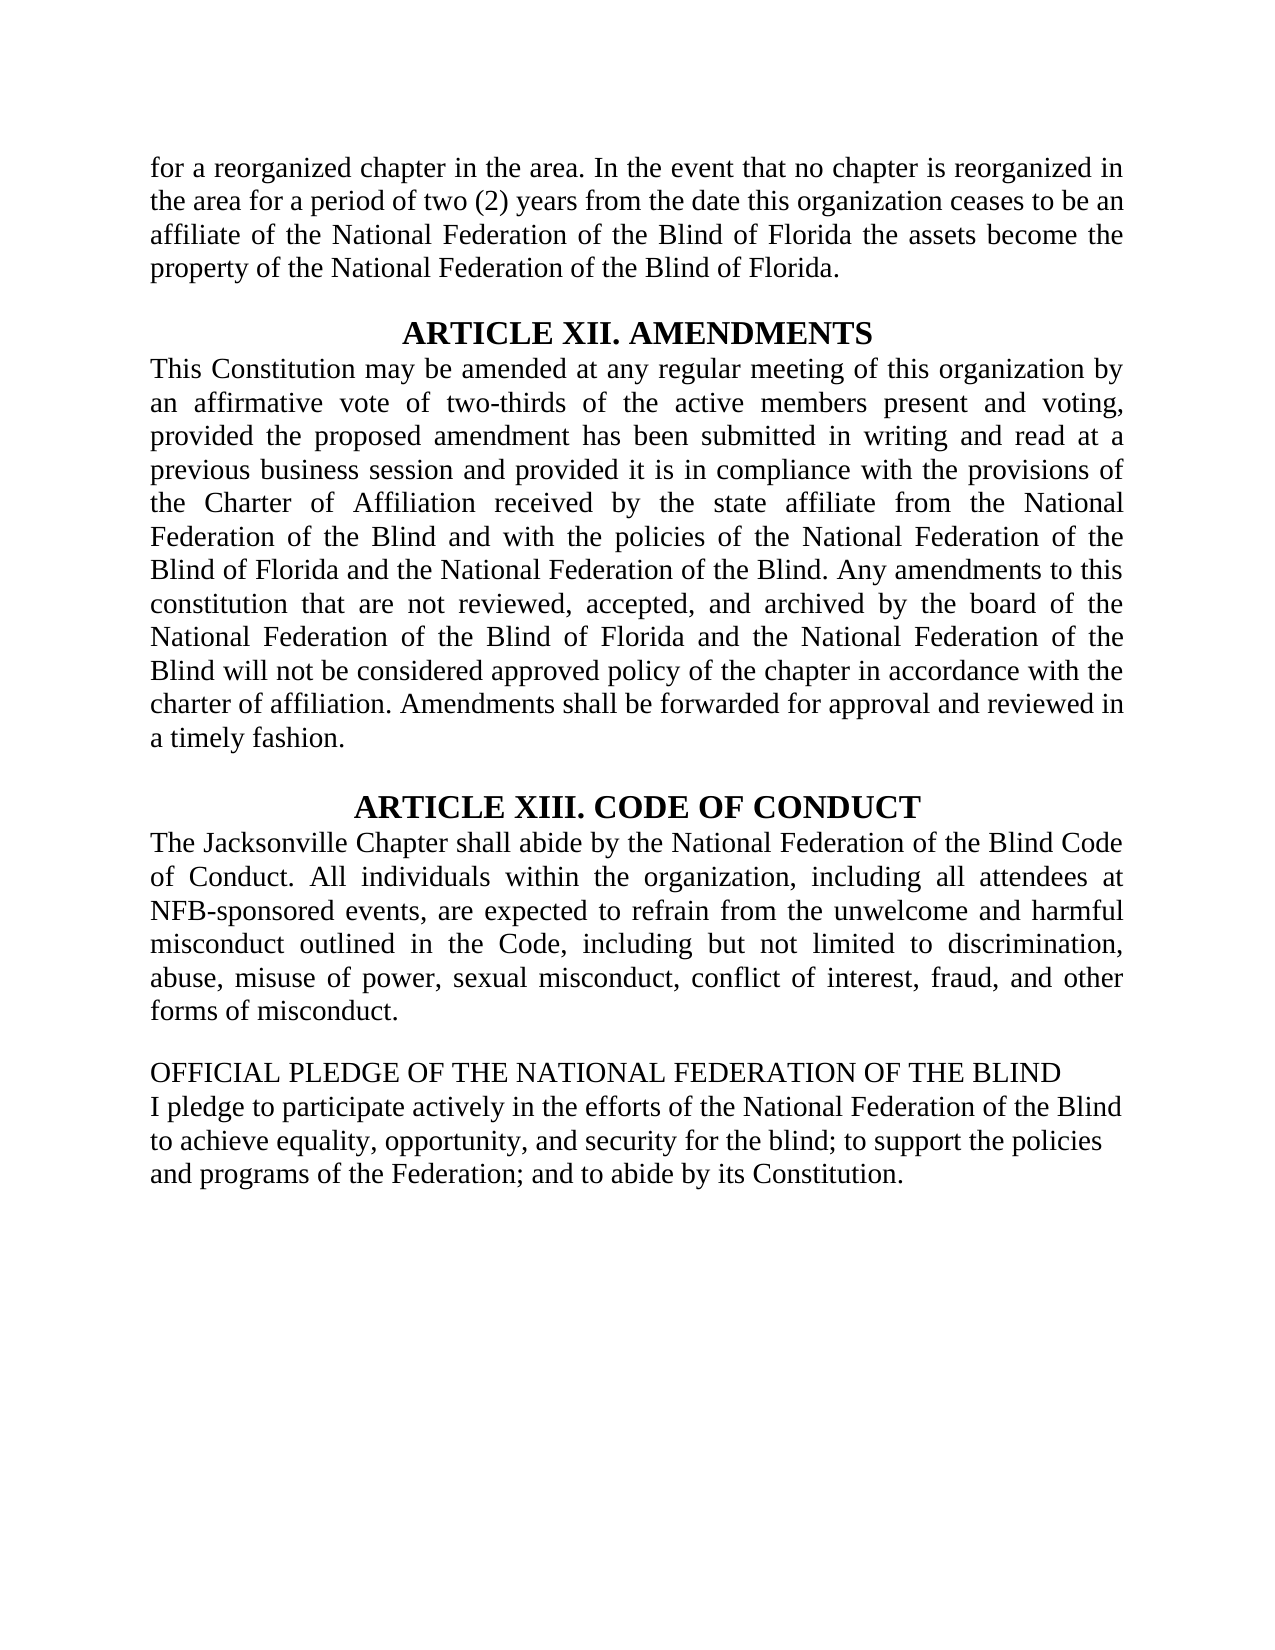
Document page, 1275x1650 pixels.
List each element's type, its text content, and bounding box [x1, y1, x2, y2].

text This Constitution may be amended at any regular meeting of this organization by an affirmative vote of two-thirds of the active members present and voting, provided the proposed amendment has been submitted in writing and read at a previous business session and provided it is in compliance with the provisions of the Charter of Affiliation received by the state affiliate from the National Federation of the Blind and with the policies of the National Federation of the Blind of Florida and the National Federation of the Blind. Any amendments to this constitution that are not reviewed, accepted, and archived by the board of the National Federation of the Blind of Florida and the National Federation of the Blind will not be considered approved policy of the chapter in accordance with the charter of affiliation. Amendments shall be forwarded for approval and reviewed in a timely fashion. [150, 351, 1125, 754]
text The Jacksonville Chapter shall abide by the National Federation of the Blind Code of Conduct. All individuals within the organization, including all attendees at NFB-sponsored events, are expected to refrain from the unwelcome and harmful misconduct outlined in the Code, including but not limited to discrimination, abuse, misuse of power, sexual misconduct, conflict of interest, fraud, and other forms of misconduct. [150, 826, 1125, 1027]
text ARTICLE XIII. CODE OF CONDUCT [150, 787, 1125, 826]
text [150, 150, 1125, 284]
text OFFICIAL PLEDGE OF THE NATIONAL FEDERATION OF THE BLIND [150, 1056, 1125, 1089]
text I pledge to participate actively in the efforts of the National Federation of the Blind to achieve equality, opportunity, and security for the blind; to support the policies and programs of the Federation; and to abide by its Constitution. [150, 1089, 1125, 1190]
text ARTICLE XII. AMENDMENTS [150, 313, 1125, 351]
